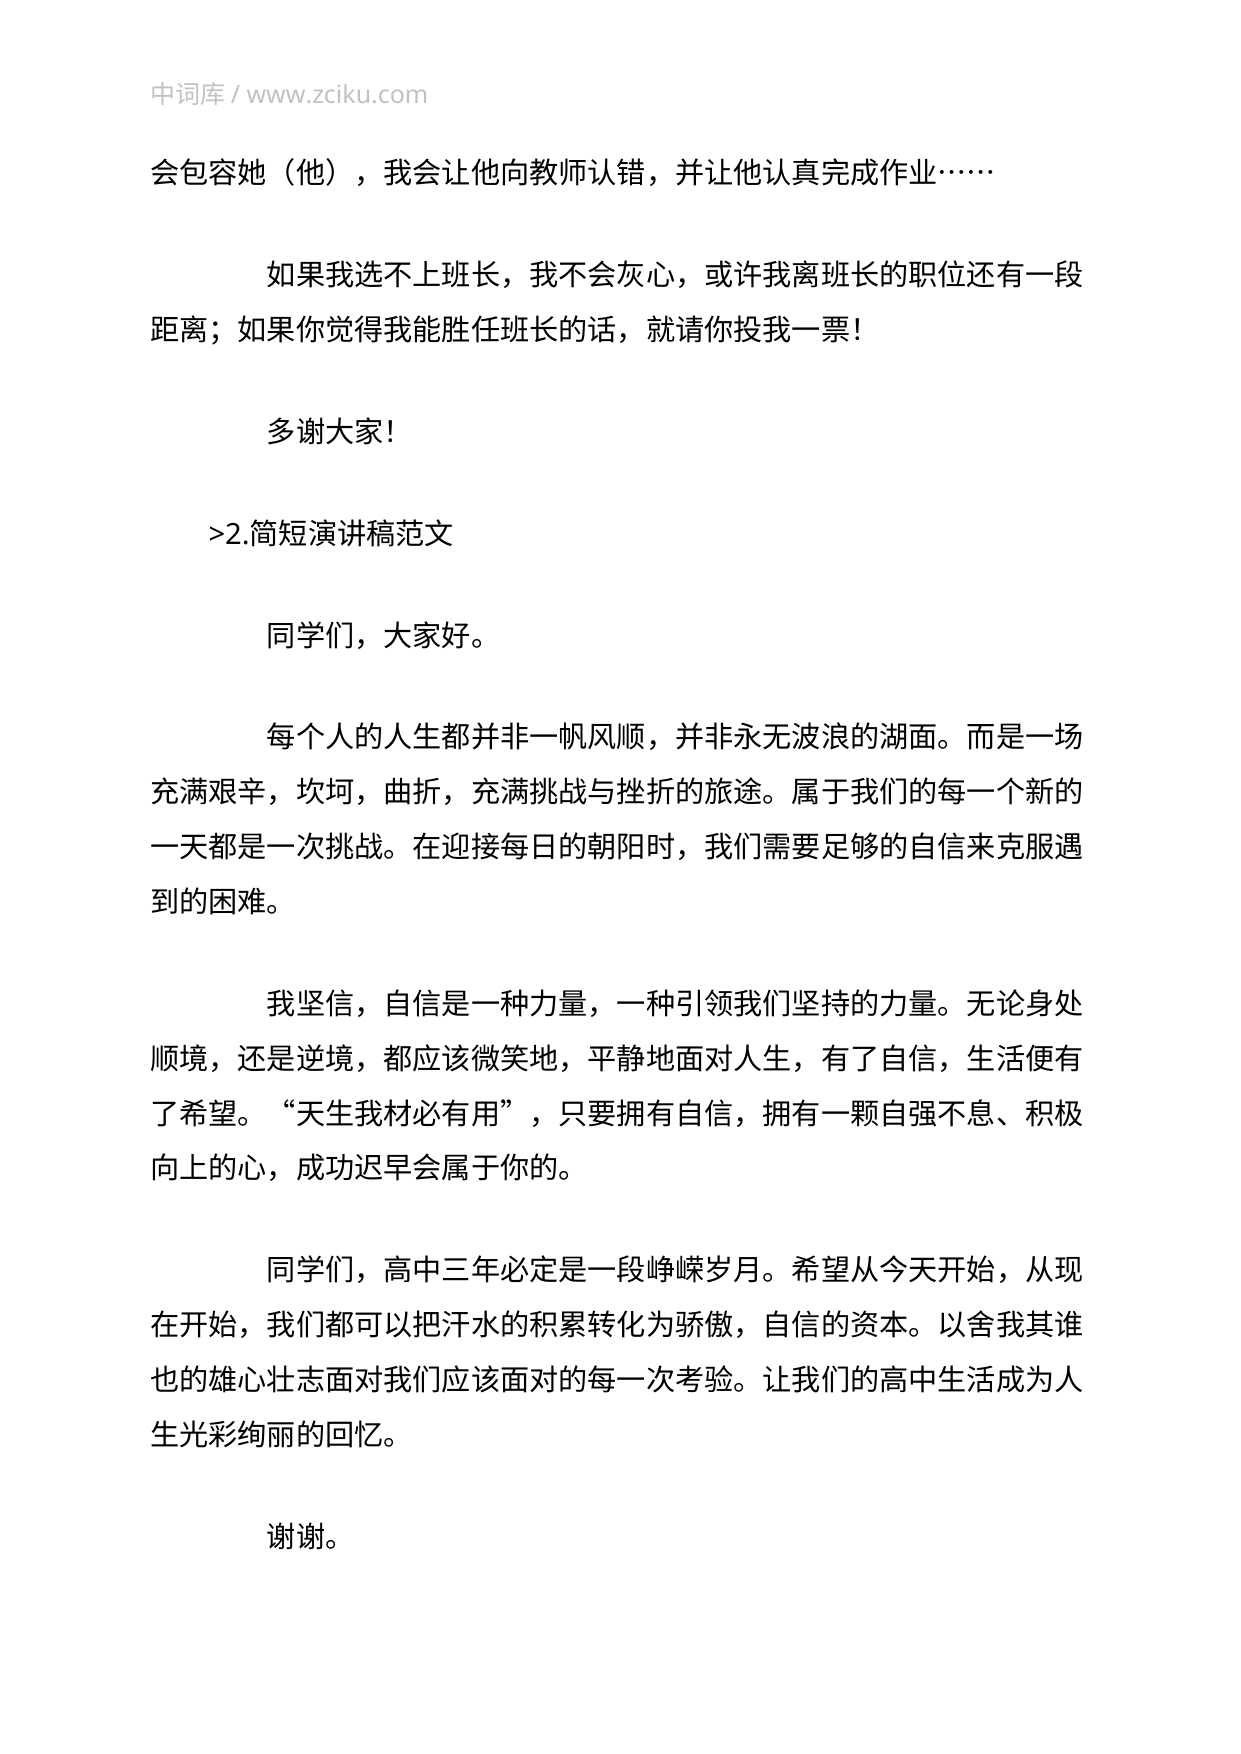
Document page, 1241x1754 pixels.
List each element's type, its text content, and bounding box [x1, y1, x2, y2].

text >2.简短演讲稿范文 [150, 510, 1090, 553]
text 同学们，大家好。 [150, 612, 1090, 654]
text 谢谢。 [150, 1513, 1090, 1556]
text 我坚信，自信是一种力量，一种引领我们坚持的力量。无论身处顺境，还是逆境，都应该微笑地，平静地面对人生，有了自信，生活便有了希望。“天生我材必有用”，只要拥有自信，拥有一颗自强不息、积极向上的心，成功迟早会属于你的。 [150, 980, 1090, 1187]
text 同学们，高中三年必定是一段峥嵘岁月。希望从今天开始，从现在开始，我们都可以把汗水的积累转化为骄傲，自信的资本。以舍我其谁也的雄心壮志面对我们应该面对的每一次考验。让我们的高中生活成为人生光彩绚丽的回忆。 [150, 1247, 1090, 1454]
text 多谢大家！ [150, 408, 1090, 451]
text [150, 150, 1090, 192]
text 如果我选不上班长，我不会灰心，或许我离班长的职位还有一段距离；如果你觉得我能胜任班长的话，就请你投我一票！ [150, 252, 1090, 349]
text 每个人的人生都并非一帆风顺，并非永无波浪的湖面。而是一场充满艰辛，坎坷，曲折，充满挑战与挫折的旅途。属于我们的每一个新的一天都是一次挑战。在迎接每日的朝阳时，我们需要足够的自信来克服遇到的困难。 [150, 714, 1090, 921]
